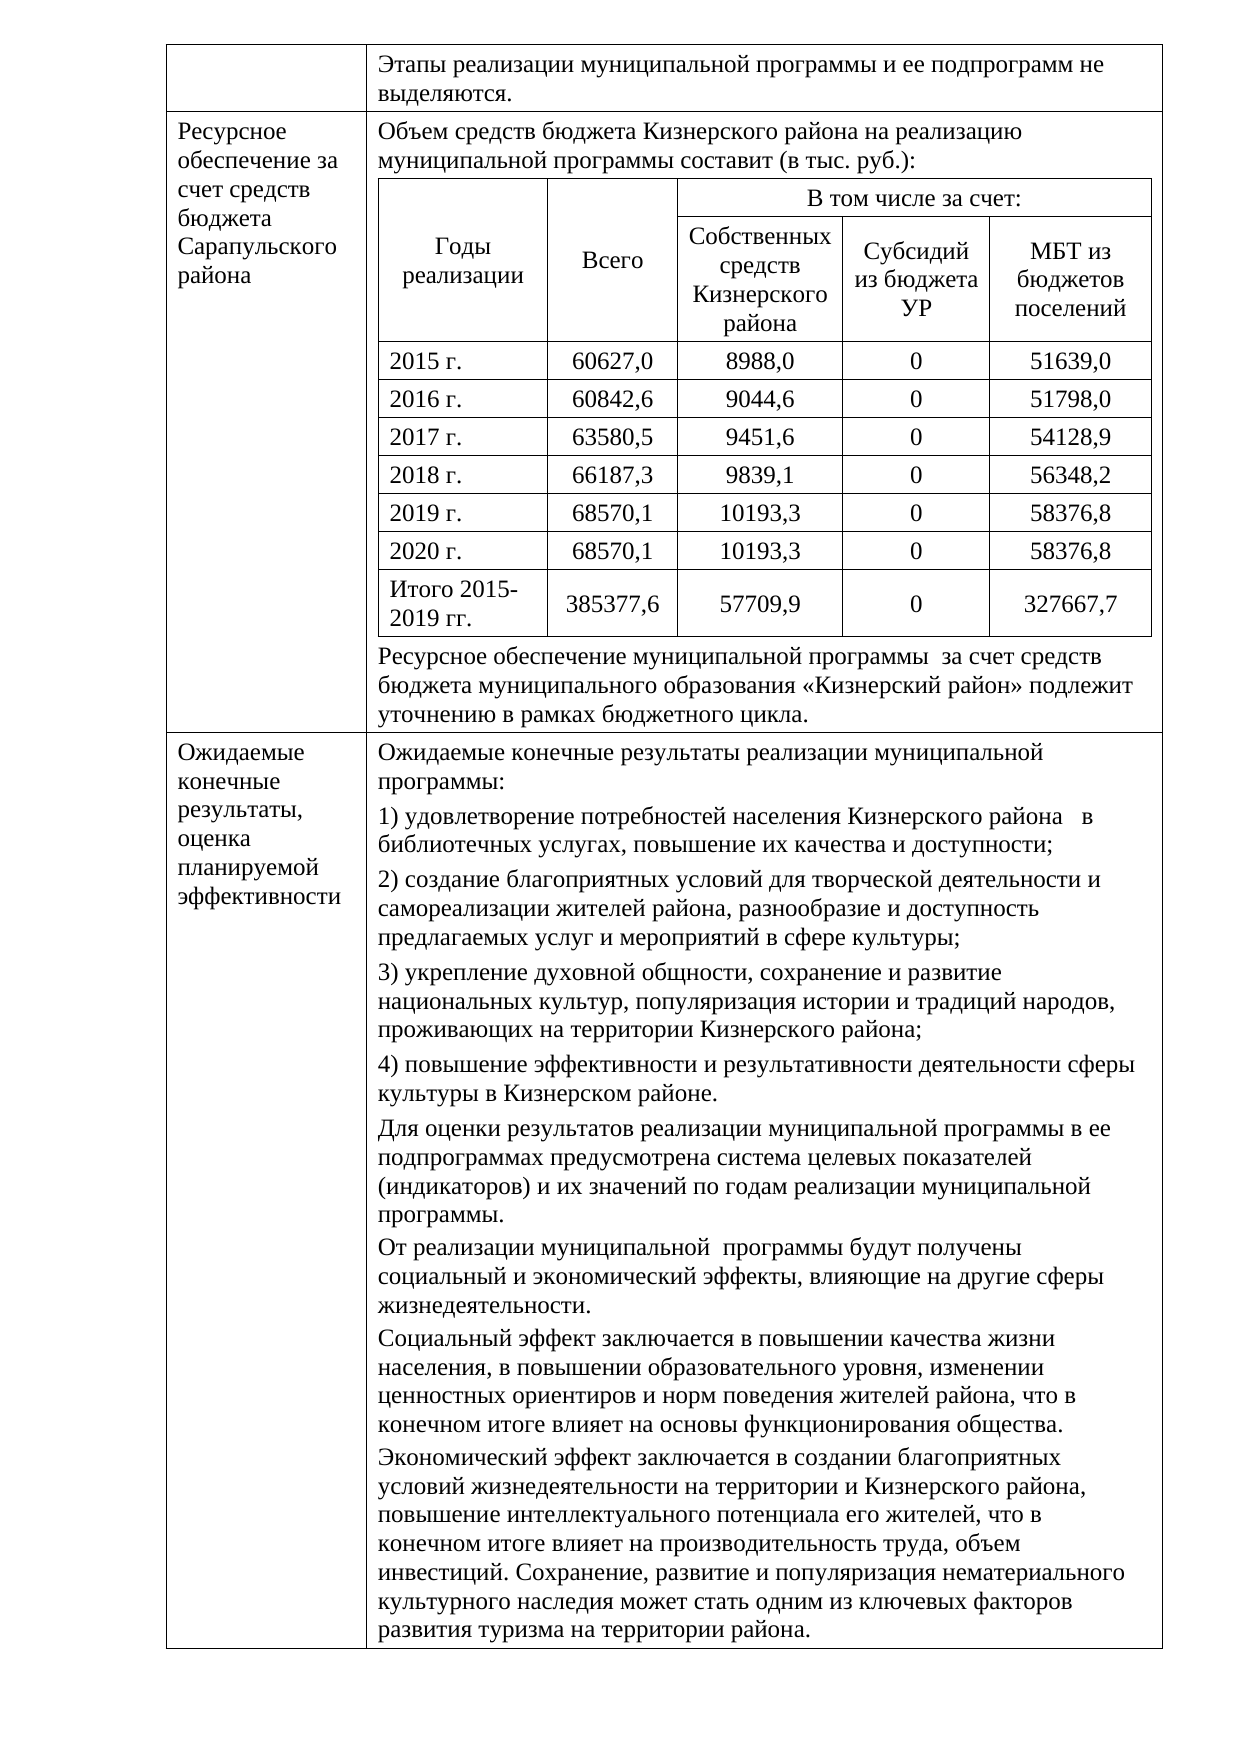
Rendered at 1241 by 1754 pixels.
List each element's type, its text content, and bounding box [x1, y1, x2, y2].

table_cell Ожидаемые конечные результаты реализации муниципальной программы: 1) удовлетворение потребностей населения Кизнерского района в библиотечных услугах, повышение их качества и доступности; 2) создание благоприятных условий для творческой деятельности и самореализации жителей района, разнообразие и доступность предлагаемых услуг и мероприятий в сфере культуры; 3) укрепление духовной общности, сохранение и развитие национальных культур, популяризация истории и традиций народов, проживающих на территории Кизнерского района; 4) повышение эффективности и результативности деятельности сферы культуры в Кизнерском районе. Для оценки результатов реализации муниципальной программы в ее подпрограммах предусмотрена система целевых показателей (индикаторов) и их значений по годам реализации муниципальной программы. От реализации муниципальной программы будут получены социальный и экономический эффекты, влияющие на другие сферы жизнедеятельности. Социальный эффект заключается в повышении качества жизни населения, в повышении образовательного уровня, изменении ценностных ориентиров и норм поведения жителей района, что в конечном итоге влияет на основы функционирования общества. Экономический эффект заключается в создании благоприятных условий жизнедеятельности на территории и Кизнерского района, повышение интеллектуального потенциала его жителей, что в конечном итоге влияет на производительность труда, объем инвестиций. Сохранение, развитие и популяризация нематериального культурного наследия может стать одним из ключевых факторов развития туризма на территории района. [367, 733, 1162, 1647]
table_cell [167, 45, 366, 111]
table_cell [367, 45, 1162, 111]
table_cell Ресурсное обеспечение за счет средств бюджета Сарапульского района [167, 112, 366, 732]
table_cell Объем средств бюджета Кизнерского района на реализацию муниципальной программы составит (в тыс. руб.): Ресурсное обеспечение муниципальной программы за счет средств бюджета муниципального образования «Кизнерский район» подлежит уточнению в рамках бюджетного цикла. [367, 112, 1162, 732]
table_cell Ожидаемые конечные результаты, оценка планируемой эффективности [167, 733, 366, 1647]
